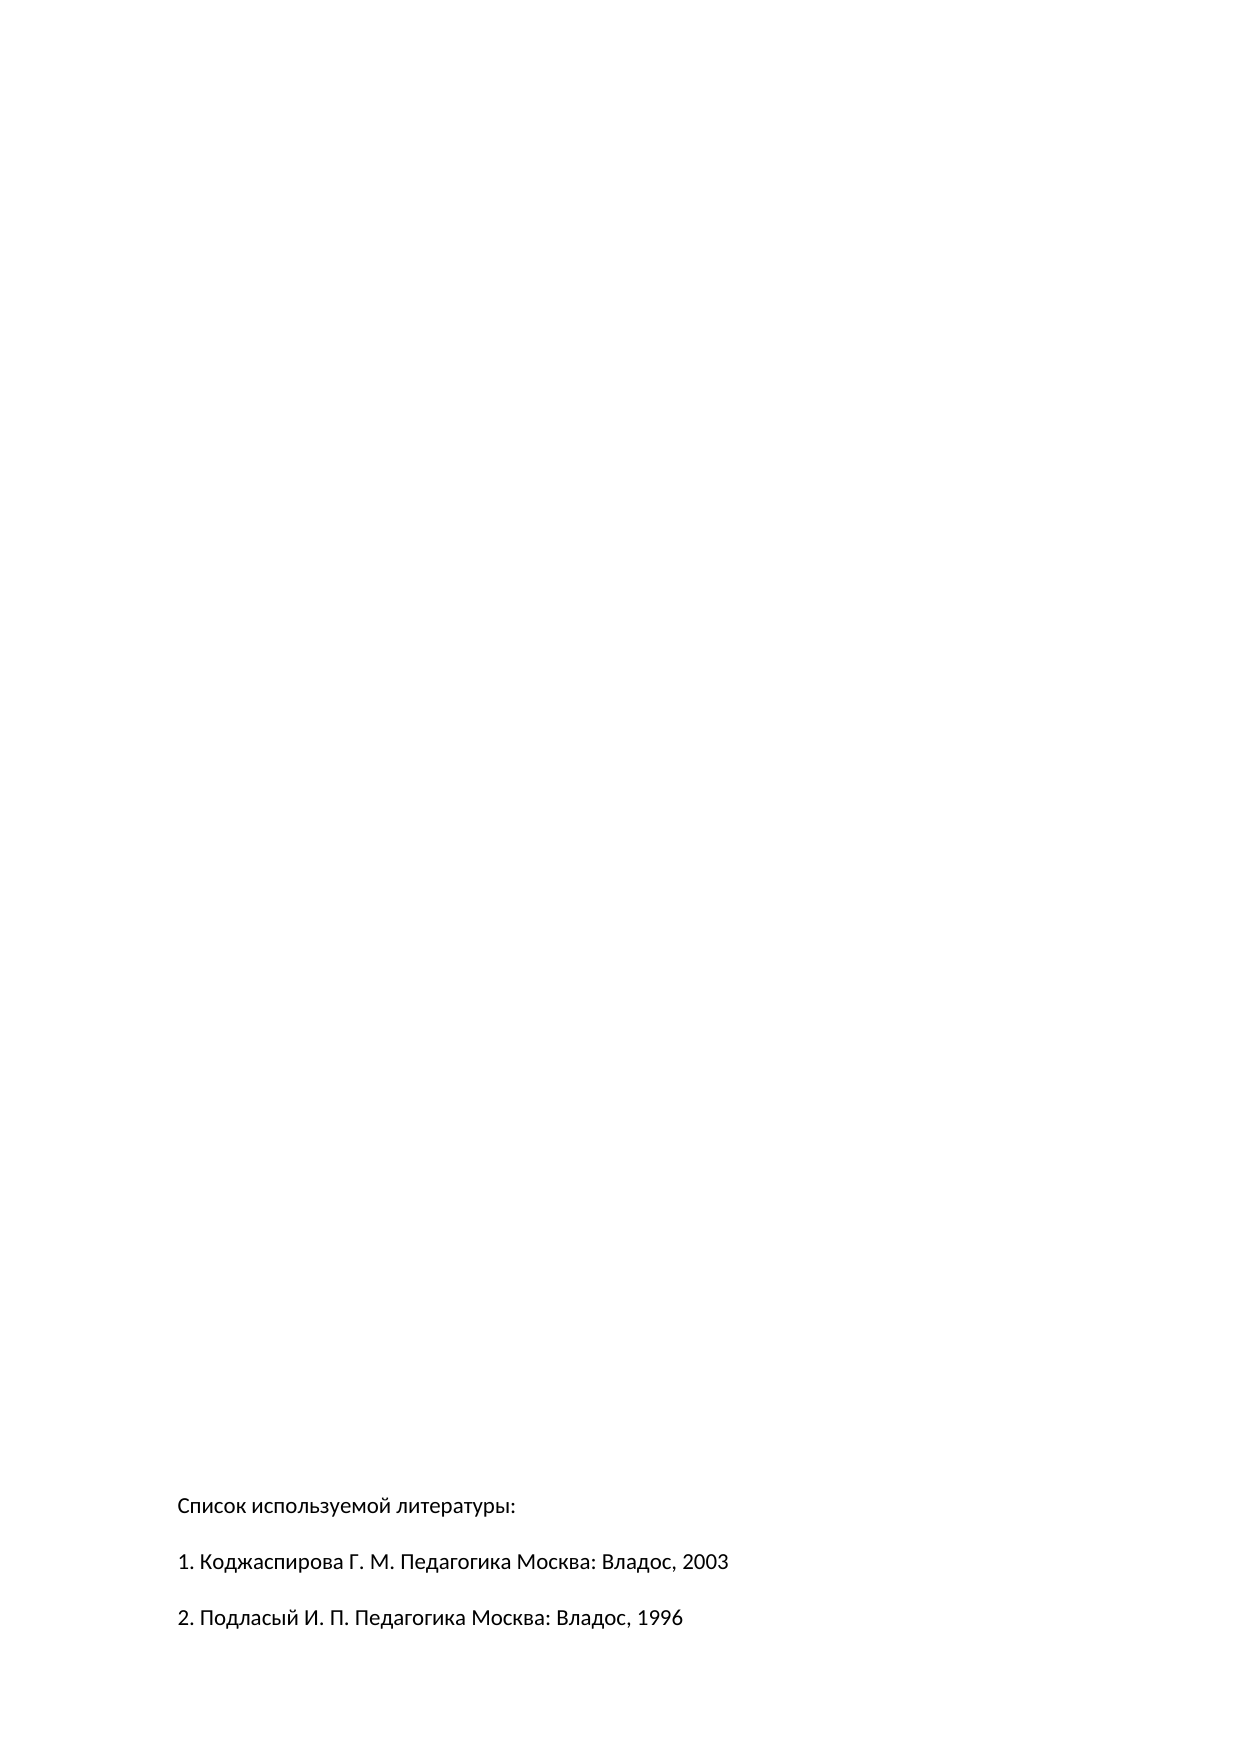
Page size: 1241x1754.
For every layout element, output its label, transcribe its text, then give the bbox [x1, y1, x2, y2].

text Список используемой литературы: [177, 1491, 1152, 1519]
text 1. Коджаспирова Г. М. Педагогика Москва: Владос, 2003 [177, 1547, 1152, 1575]
text 2. Подласый И. П. Педагогика Москва: Владос, 1996 [177, 1603, 1152, 1631]
